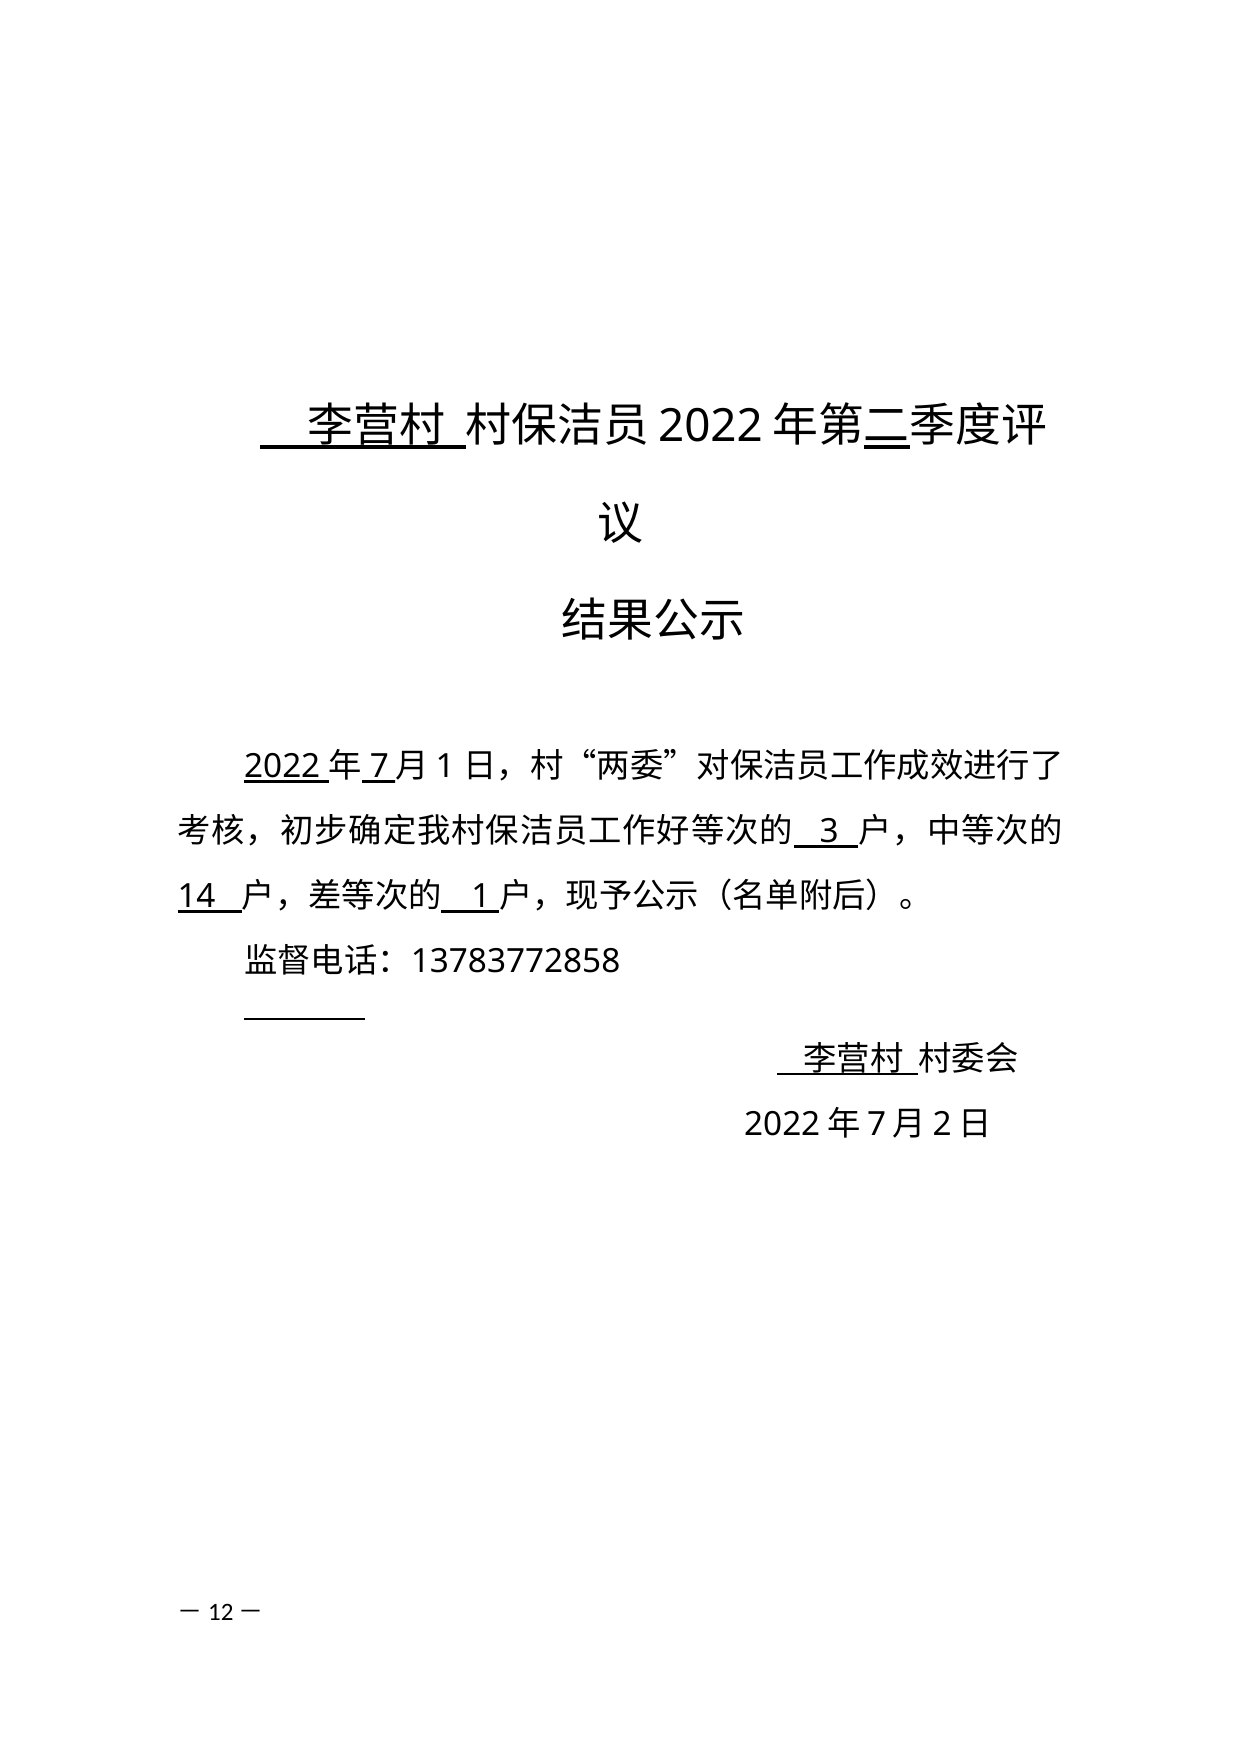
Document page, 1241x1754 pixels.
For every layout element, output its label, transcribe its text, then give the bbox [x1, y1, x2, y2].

text 李营村 村保洁员2022年第二季度评议 [177, 373, 1063, 568]
text 2022年7月2日 [177, 1088, 1063, 1153]
text 监督电话：13783772858 [177, 926, 1063, 991]
text 结果公示 [177, 568, 1063, 666]
text 2022 年 7月1 日，村“两委”对保洁员工作成效进行了考核，初步确定我村保洁员工作好等次的 3 户，中等次的 14 户，差等次的 1 户，现予公示（名单附后）。 [177, 731, 1063, 926]
text 李营村 村委会 [177, 1023, 1063, 1088]
